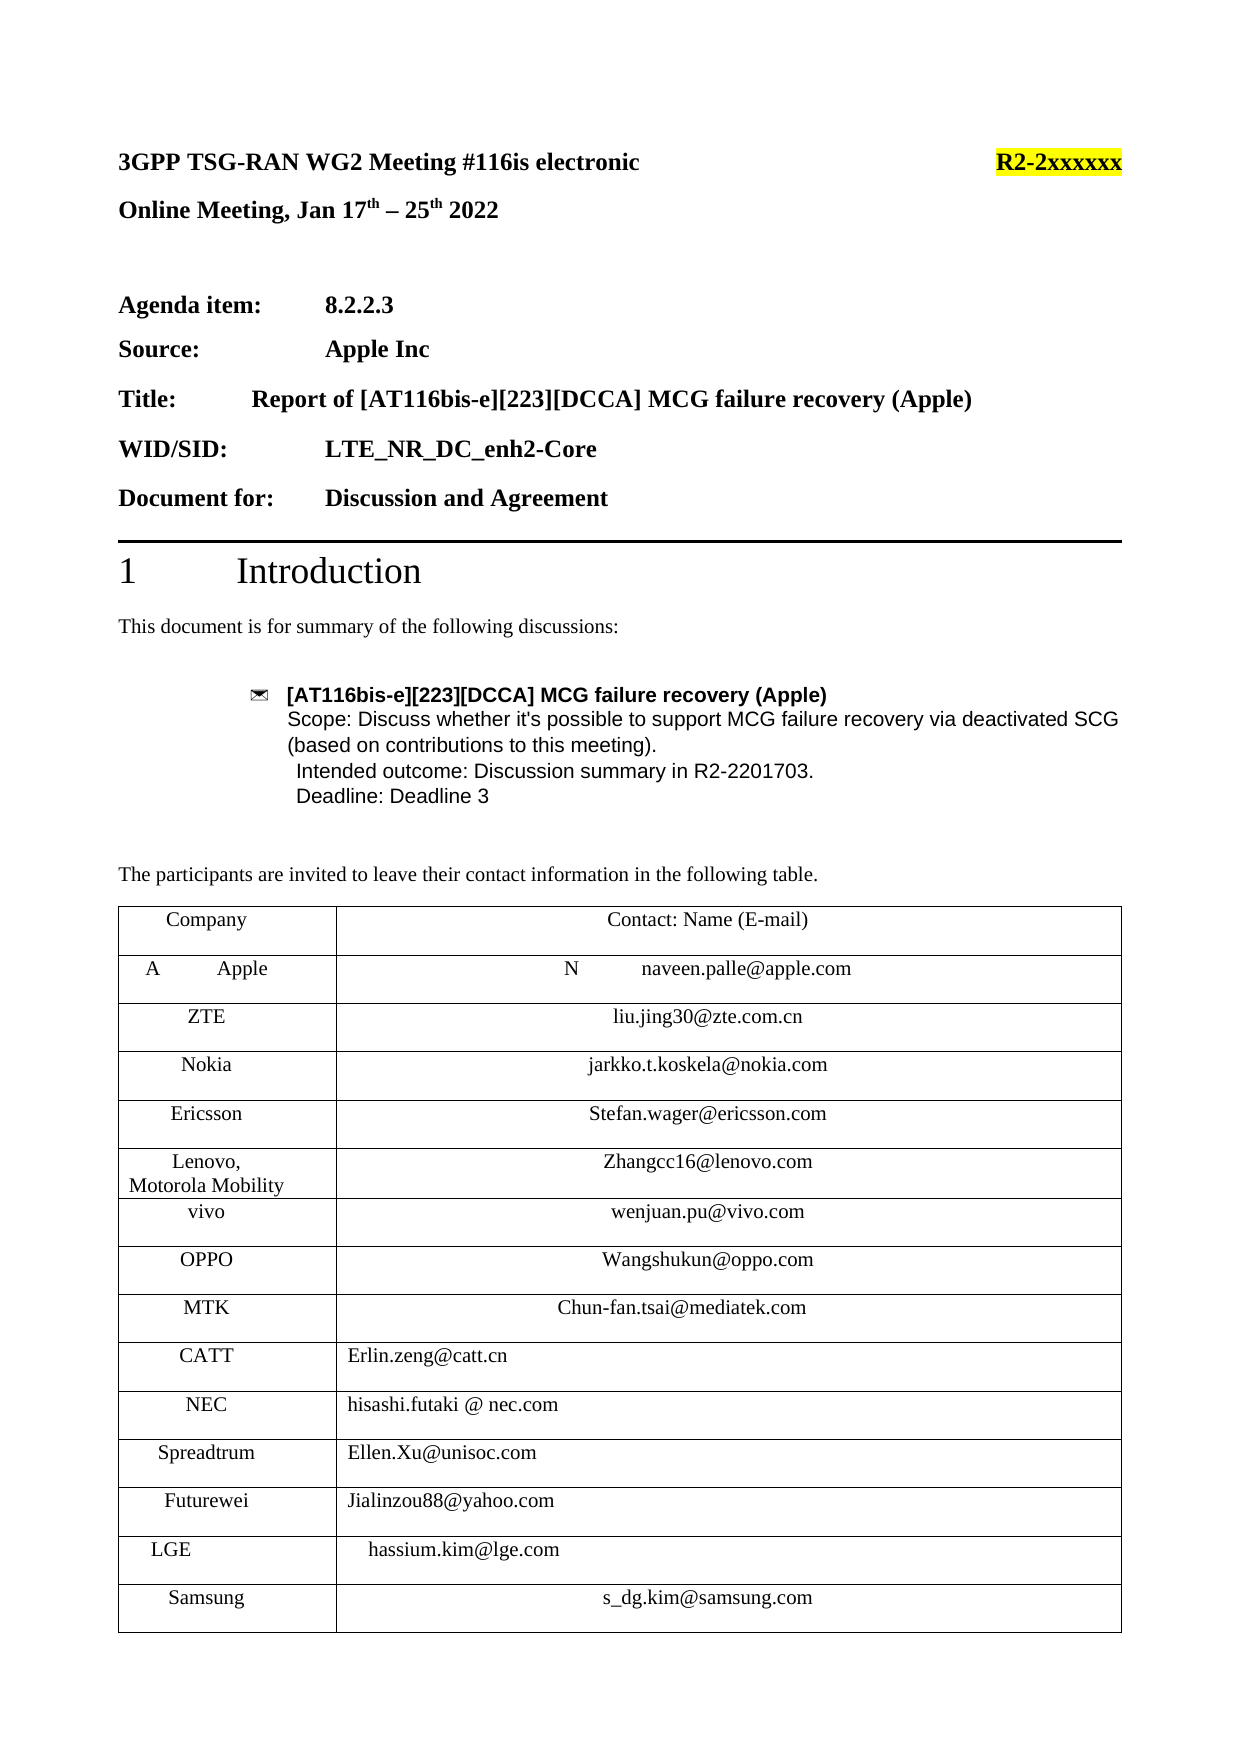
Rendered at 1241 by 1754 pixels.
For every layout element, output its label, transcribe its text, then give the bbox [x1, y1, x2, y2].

text Source: Apple Inc [118, 334, 1122, 363]
table_cell Futurewei [119, 1488, 336, 1536]
table_cell s_dg.kim@samsung.com [337, 1585, 1121, 1632]
table_cell Zhangcc16@lenovo.com [337, 1149, 1121, 1197]
table_cell wenjuan.pu@vivo.com [337, 1199, 1121, 1246]
table_header Company [119, 907, 336, 954]
text 1 Introduction [118, 543, 1122, 592]
table_header Contact: Name (E-mail) [337, 907, 1121, 954]
table_cell liu.jing30@zte.com.cn [337, 1004, 1121, 1051]
text Agenda item: 8.2.2.3 [118, 291, 1122, 319]
table_cell hassium.kim@lge.com [337, 1537, 1121, 1584]
text [AT116bis-e][223][DCCA] MCG failure recovery (Apple) [249, 683, 1122, 707]
table_cell CATT [119, 1343, 336, 1391]
table_cell Jialinzou88@yahoo.com [337, 1488, 1121, 1536]
table_cell Lenovo, Motorola Mobility [119, 1149, 336, 1197]
table_cell Wangshukun@oppo.com [337, 1247, 1121, 1294]
table_cell Ellen.Xu@unisoc.com [337, 1440, 1121, 1487]
table_cell MTK [119, 1295, 336, 1342]
text 3GPP TSG-RAN WG2 Meeting #116is electronic R2-2xxxxxx [118, 147, 1122, 176]
table_cell Stefan.wager@ericsson.com [337, 1101, 1121, 1148]
text Online Meeting, Jan 17th – 25th 2022 [118, 195, 1122, 224]
table_cell LGE [119, 1537, 336, 1584]
text This document is for summary of the following discussions: [118, 614, 1122, 638]
table_cell N naveen.palle@apple.com [337, 956, 1121, 1003]
table_cell Erlin.zeng@catt.cn [337, 1343, 1121, 1391]
table_cell ZTE [119, 1004, 336, 1051]
table_cell Ericsson [119, 1101, 336, 1148]
table_cell A Apple [119, 956, 336, 1003]
table_cell OPPO [119, 1247, 336, 1294]
text Deadline: Deadline 3 [249, 784, 1122, 808]
table_cell Samsung [119, 1585, 336, 1632]
table_cell NEC [119, 1392, 336, 1439]
table_cell Nokia [119, 1052, 336, 1100]
text Title: Report of [AT116bis-e][223][DCCA] MCG failure recovery (Apple) [118, 384, 1122, 413]
text Document for: Discussion and Agreement [118, 483, 1122, 512]
table_cell Chun-fan.tsai@mediatek.com [337, 1295, 1121, 1342]
text Intended outcome: Discussion summary in R2-2201703. [249, 758, 1122, 782]
text Scope: Discuss whether it's possible to support MCG failure recovery via deactivated SCG (based on contributions to this meeting). [249, 707, 1122, 757]
table_cell hisashi.futaki @ nec.com [337, 1392, 1121, 1439]
table_cell jarkko.t.koskela@nokia.com [337, 1052, 1121, 1100]
text WID/SID: LTE_NR_DC_enh2-Core [118, 434, 1122, 462]
table_cell vivo [119, 1199, 336, 1246]
table_cell Spreadtrum [119, 1440, 336, 1487]
text The participants are invited to leave their contact information in the following table. [118, 862, 1122, 886]
